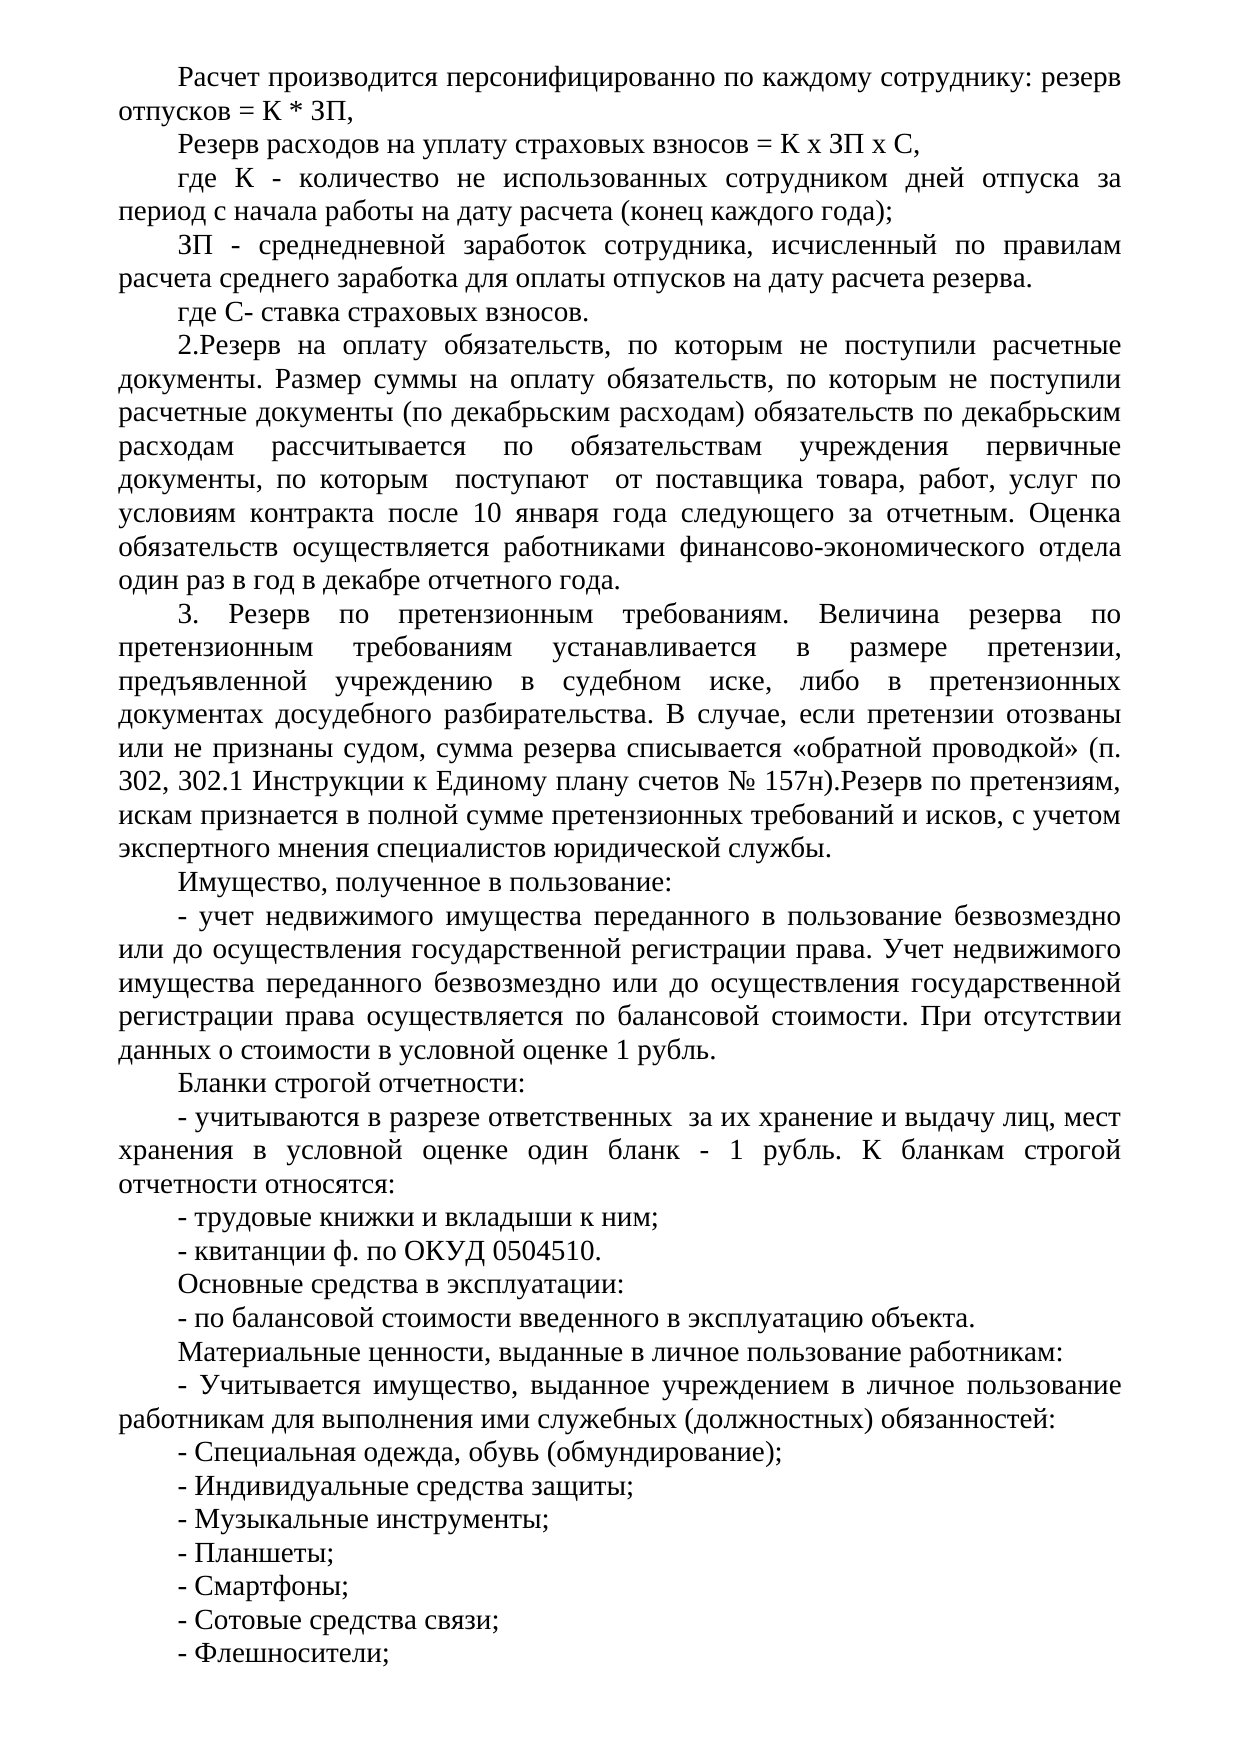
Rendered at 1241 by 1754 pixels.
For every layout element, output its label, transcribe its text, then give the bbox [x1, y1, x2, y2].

text - Смартфоны; [118, 1568, 1122, 1602]
text - учитываются в разрезе ответственных за их хранение и выдачу лиц, мест хранения в условной оценке один бланк - 1 рубль. К бланкам строгой отчетности относятся: [118, 1099, 1122, 1199]
text - Планшеты; [118, 1535, 1122, 1568]
text 3. Резерв по претензионным требованиям. Величина резерва по претензионным требованиям устанавливается в размере претензии, предъявленной учреждению в судебном иске, либо в претензионных документах досудебного разбирательства. В случае, если претензии отозваны или не признаны судом, сумма резерва списывается «обратной проводкой» (п. 302, 302.1 Инструкции к Единому плану счетов № 157н).Резерв по претензиям, искам признается в полной сумме претензионных требований и исков, с учетом экспертного мнения специалистов юридической службы. [118, 596, 1122, 864]
text - по балансовой стоимости введенного в эксплуатацию объекта. [118, 1300, 1122, 1334]
text где С- ставка страховых взносов. [118, 294, 1122, 327]
text - Учитывается имущество, выданное учреждением в личное пользование работникам для выполнения ими служебных (должностных) обязанностей: [118, 1367, 1122, 1434]
text - Музыкальные инструменты; [118, 1501, 1122, 1535]
text - учет недвижимого имущества переданного в пользование безвозмездно или до осуществления государственной регистрации права. Учет недвижимого имущества переданного безвозмездно или до осуществления государственной регистрации права осуществляется по балансовой стоимости. При отсутствии данных о стоимости в условной оценке 1 рубль. [118, 898, 1122, 1065]
text Бланки строгой отчетности: [118, 1065, 1122, 1099]
text Материальные ценности, выданные в личное пользование работникам: [118, 1334, 1122, 1367]
text Расчет производится персонифицированно по каждому сотруднику: резерв отпусков = К * ЗП, [118, 59, 1122, 126]
text - Сотовые средства связи; [118, 1602, 1122, 1636]
text - трудовые книжки и вкладыши к ним; [118, 1199, 1122, 1233]
text Резерв расходов на уплату страховых взносов = К x ЗП x С, [118, 126, 1122, 160]
text 2.Резерв на оплату обязательств, по которым не поступили расчетные документы. Размер суммы на оплату обязательств, по которым не поступили расчетные документы (по декабрьским расходам) обязательств по декабрьским расходам рассчитывается по обязательствам учреждения первичные документы, по которым поступают от поставщика товара, работ, услуг по условиям контракта после 10 января года следующего за отчетным. Оценка обязательств осуществляется работниками финансово-экономического отдела один раз в год в декабре отчетного года. [118, 327, 1122, 596]
text где К - количество не использованных сотрудником дней отпуска за период с начала работы на дату расчета (конец каждого года); [118, 160, 1122, 227]
text Имущество, полученное в пользование: [118, 864, 1122, 898]
text - Флешносители; [118, 1636, 1122, 1669]
text Основные средства в эксплуатации: [118, 1267, 1122, 1300]
text ЗП - среднедневной заработок сотрудника, исчисленный по правилам расчета среднего заработка для оплаты отпусков на дату расчета резерва. [118, 227, 1122, 294]
text - Специальная одежда, обувь (обмундирование); [118, 1434, 1122, 1468]
text - Индивидуальные средства защиты; [118, 1468, 1122, 1501]
text - квитанции ф. по ОКУД 0504510. [118, 1233, 1122, 1267]
